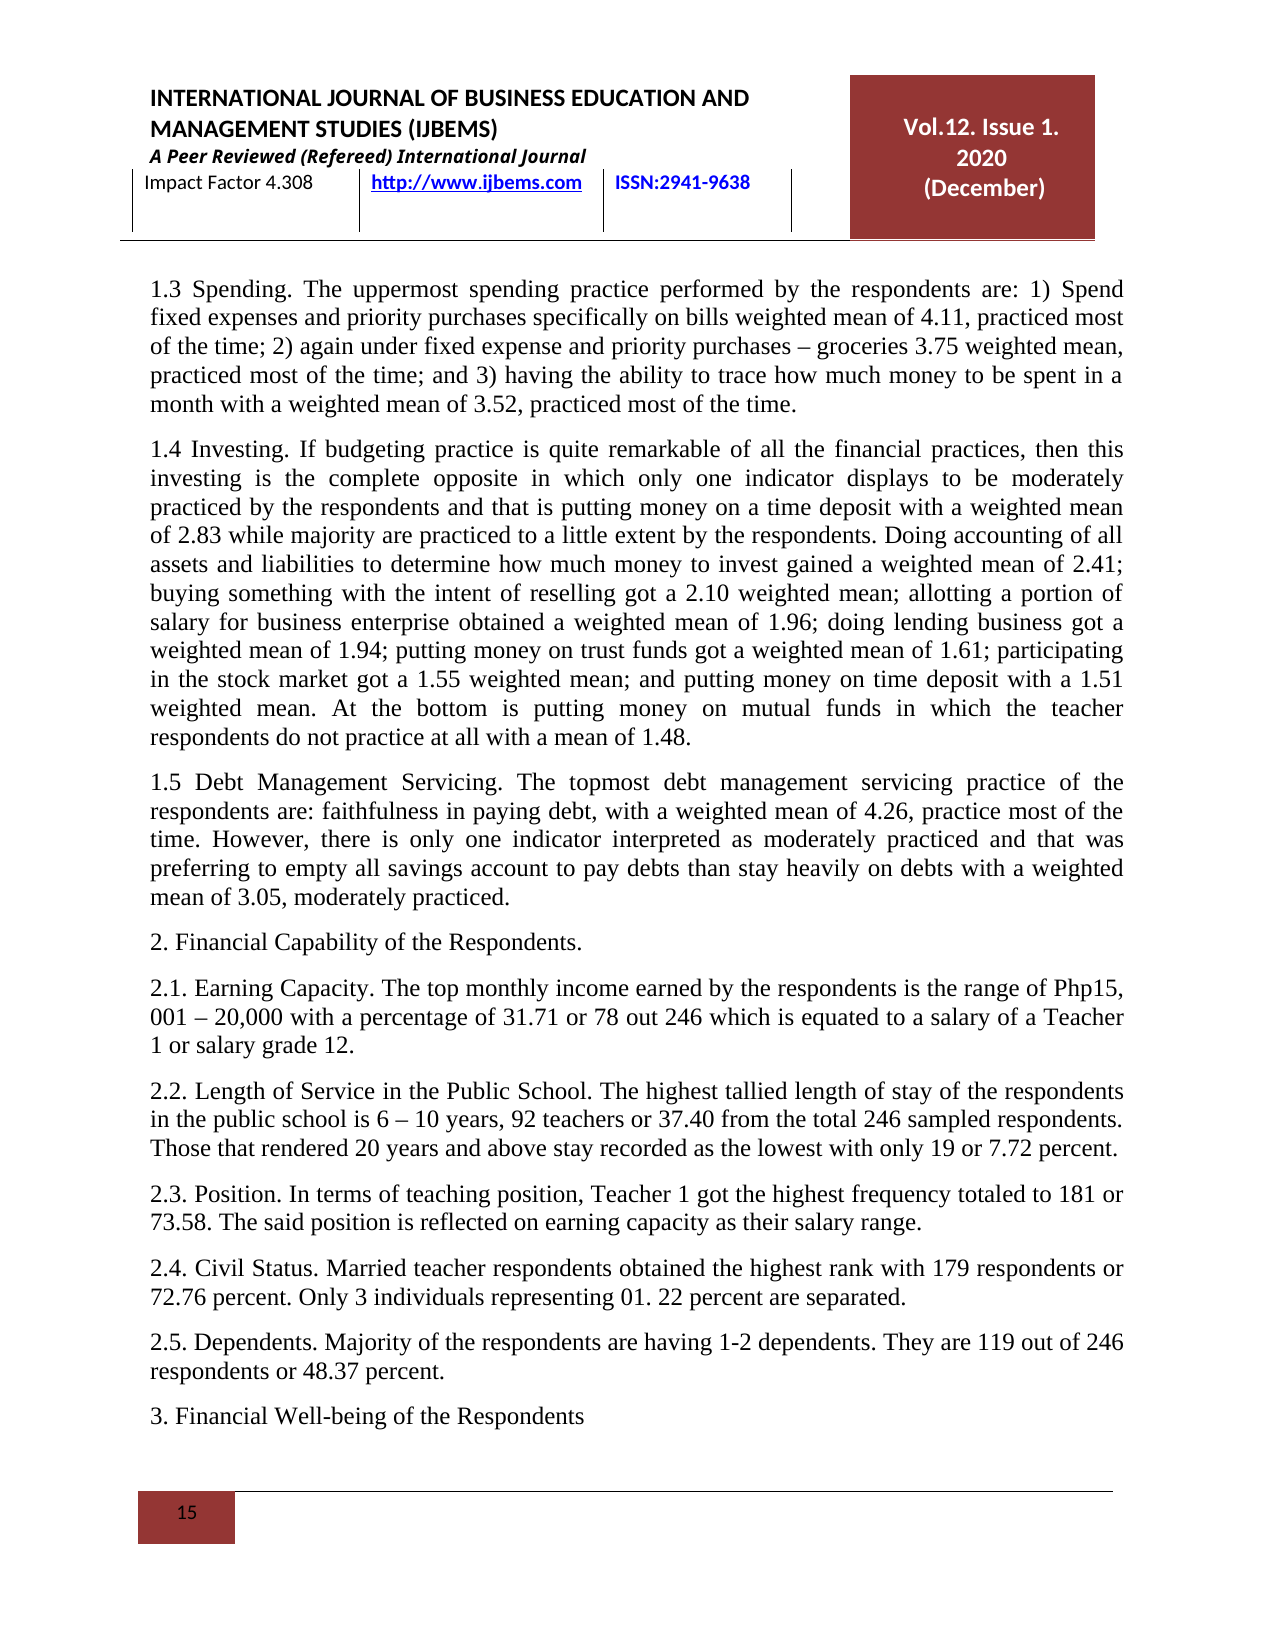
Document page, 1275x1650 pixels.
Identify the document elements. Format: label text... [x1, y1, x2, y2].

text 2.5. Dependents. Majority of the respondents are having 1-2 dependents. They are 119 out of 246 respondents or 48.37 percent. [150, 1327, 1125, 1384]
text 2.1. Earning Capacity. The top monthly income earned by the respondents is the range of Php15, 001 – 20,000 with a percentage of 31.71 or 78 out 246 which is equated to a salary of a Teacher 1 or salary grade 12. [150, 973, 1125, 1059]
text 1.5 Debt Management Servicing. The topmost debt management servicing practice of the respondents are: faithfulness in paying debt, with a weighted mean of 4.26, practice most of the time. However, there is only one indicator interpreted as moderately practiced and that was preferring to empty all savings account to pay debts than stay heavily on debts with a weighted mean of 3.05, moderately practiced. [150, 767, 1125, 911]
text 2.4. Civil Status. Married teacher respondents obtained the highest rank with 179 respondents or 72.76 percent. Only 3 individuals representing 01. 22 percent are separated. [150, 1253, 1125, 1310]
text 1.4 Investing. If budgeting practice is quite remarkable of all the financial practices, then this investing is the complete opposite in which only one indicator displays to be moderately practiced by the respondents and that is putting money on a time deposit with a weighted mean of 2.83 while majority are practiced to a little extent by the respondents. Doing accounting of all assets and liabilities to determine how much money to invest gained a weighted mean of 2.41; buying something with the intent of reselling got a 2.10 weighted mean; allotting a portion of salary for business enterprise obtained a weighted mean of 1.96; doing lending business got a weighted mean of 1.94; putting money on trust funds got a weighted mean of 1.61; participating in the stock market got a 1.55 weighted mean; and putting money on time deposit with a 1.51 weighted mean. At the bottom is putting money on mutual funds in which the teacher respondents do not practice at all with a mean of 1.48. [150, 434, 1125, 750]
text 2.3. Position. In terms of teaching position, Teacher 1 got the highest frequency totaled to 181 or 73.58. The said position is reflected on earning capacity as their salary range. [150, 1179, 1125, 1236]
text 2. Financial Capability of the Respondents. [150, 927, 1125, 956]
text 1.3 Spending. The uppermost spending practice performed by the respondents are: 1) Spend fixed expenses and priority purchases specifically on bills weighted mean of 4.11, practiced most of the time; 2) again under fixed expense and priority purchases – groceries 3.75 weighted mean, practiced most of the time; and 3) having the ability to trace how much money to be spent in a month with a weighted mean of 3.52, practiced most of the time. [150, 274, 1125, 417]
text 2.2. Length of Service in the Public School. The highest tallied length of stay of the respondents in the public school is 6 – 10 years, 92 teachers or 37.40 from the total 246 sampled respondents. Those that rendered 20 years and above stay recorded as the lowest with only 19 or 7.72 percent. [150, 1076, 1125, 1162]
text 3. Financial Well-being of the Respondents [150, 1401, 1125, 1430]
